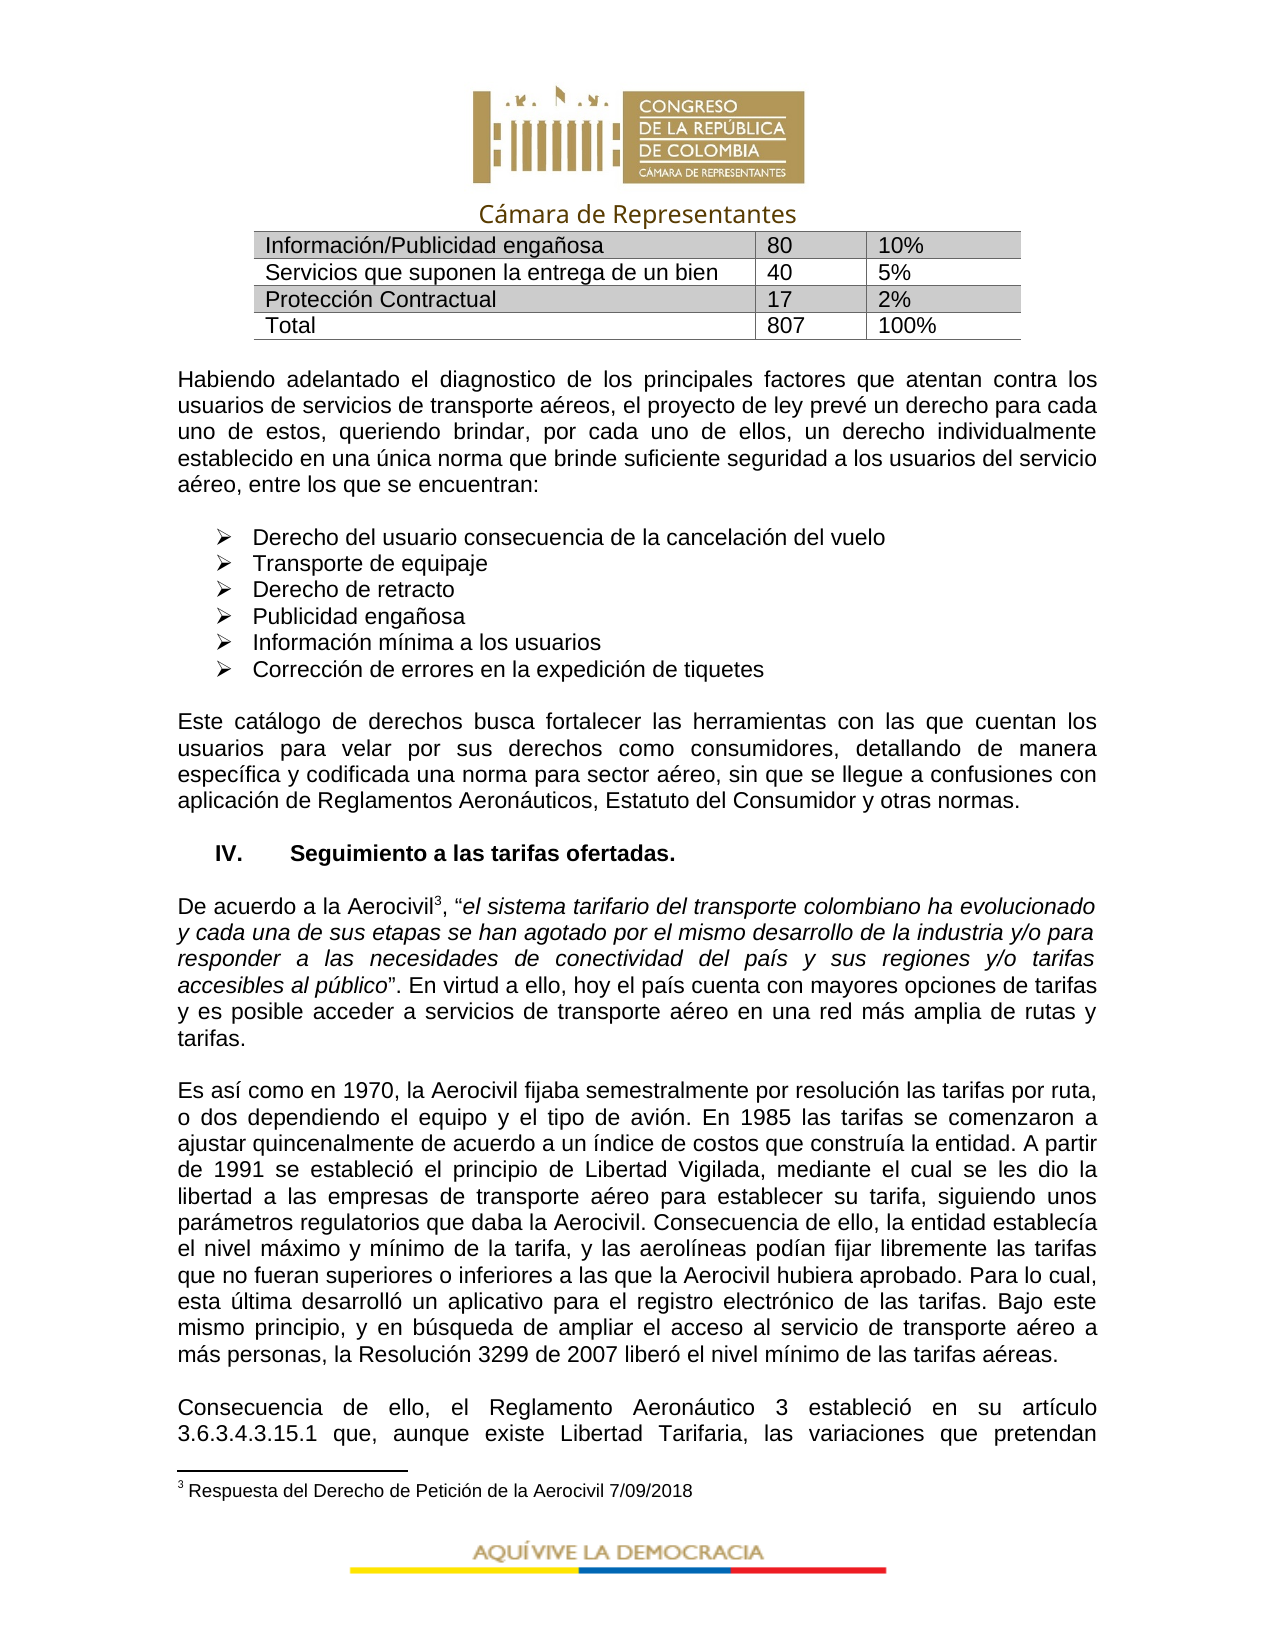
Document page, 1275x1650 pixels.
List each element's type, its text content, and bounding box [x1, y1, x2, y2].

table_cell 40 [756, 259, 866, 285]
text Es así como en 1970, la Aerocivil fijaba semestralmente por resolución las tarifas por ruta, o dos dependiendo el equipo y el tipo de avión. En 1985 las tarifas se comenzaron a ajustar quincenalmente de acuerdo a un índice de costos que construía la entidad. A partir de 1991 se estableció el principio de Libertad Vigilada, mediante el cual se les dio la libertad a las empresas de transporte aéreo para establecer su tarifa, siguiendo unos parámetros regulatorios que daba la Aerocivil. Consecuencia de ello, la entidad establecía el nivel máximo y mínimo de la tarifa, y las aerolíneas podían fijar libremente las tarifas que no fueran superiores o inferiores a las que la Aerocivil hubiera aprobado. Para lo cual, esta última desarrolló un aplicativo para el registro electrónico de las tarifas. Bajo este mismo principio, y en búsqueda de ampliar el acceso al servicio de transporte aéreo a más personas, la Resolución 3299 de 2007 liberó el nivel mínimo de las tarifas aéreas. [177, 1077, 1098, 1367]
table_cell Total [254, 313, 755, 339]
text Habiendo adelantado el diagnostico de los principales factores que atentan contra los usuarios de servicios de transporte aéreos, el proyecto de ley prevé un derecho para cada uno de estos, queriendo brindar, por cada uno de ellos, un derecho individualmente establecido en una única norma que brinde suficiente seguridad a los usuarios del servicio aéreo, entre los que se encuentran: [177, 366, 1098, 497]
table_cell 17 [756, 286, 866, 312]
table_cell 80 [756, 232, 866, 258]
list Información mínima a los usuarios [215, 629, 1098, 656]
picture [464, 73, 811, 198]
table_cell Protección Contractual [254, 286, 755, 312]
list Derecho del usuario consecuencia de la cancelación del vuelo [215, 524, 1098, 550]
table_cell Servicios que suponen la entrega de un bien [254, 259, 755, 285]
table_cell 100% [867, 313, 1021, 339]
table_cell 5% [867, 259, 1021, 285]
table_cell 10% [867, 232, 1021, 258]
text De acuerdo a la Aerocivil, “el sistema tarifario del transporte colombiano ha evolucionado y cada una de sus etapas se han agotado por el mismo desarrollo de la industria y/o para responder a las necesidades de conectividad del país y sus regiones y/o tarifas accesibles al público”. En virtud a ello, hoy el país cuenta con mayores opciones de tarifas y es posible acceder a servicios de transporte aéreo en una red más amplia de rutas y tarifas. [177, 893, 1098, 1051]
table_cell 807 [756, 313, 866, 339]
list Derecho de retracto [215, 576, 1098, 603]
picture [333, 1533, 904, 1577]
table_cell 2% [867, 286, 1021, 312]
list Seguimiento a las tarifas ofertadas. [215, 840, 1098, 866]
list Publicidad engañosa [215, 603, 1098, 629]
text Este catálogo de derechos busca fortalecer las herramientas con las que cuentan los usuarios para velar por sus derechos como consumidores, detallando de manera específica y codificada una norma para sector aéreo, sin que se llegue a confusiones con aplicación de Reglamentos Aeronáuticos, Estatuto del Consumidor y otras normas. [177, 708, 1098, 814]
table_cell Información/Publicidad engañosa [254, 232, 755, 258]
list Corrección de errores en la expedición de tiquetes [215, 656, 1098, 682]
list Transporte de equipaje [215, 550, 1098, 576]
